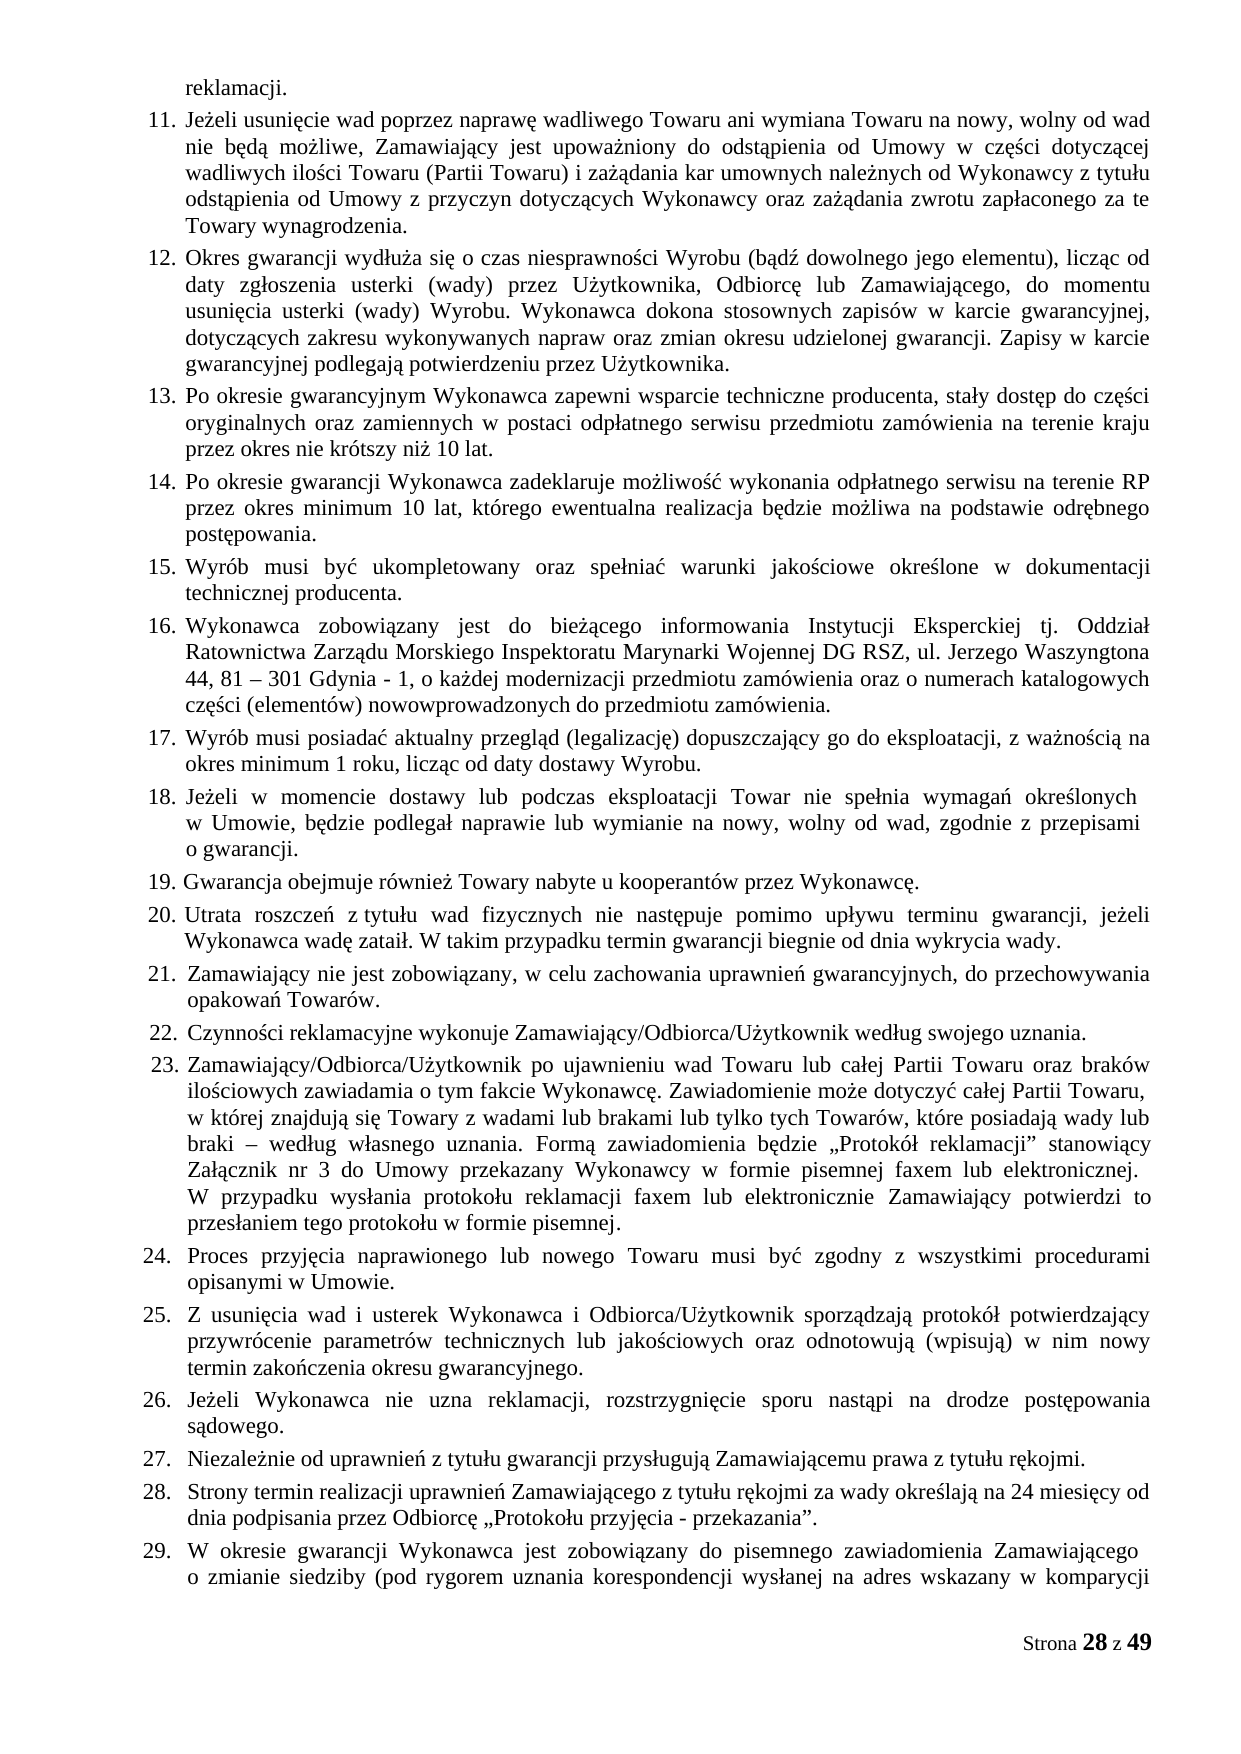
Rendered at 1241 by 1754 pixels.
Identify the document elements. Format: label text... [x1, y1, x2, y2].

list Niezależnie od uprawnień z tytułu gwarancji przysługują Zamawiającemu prawa z tytułu rękojmi. [143, 1445, 1152, 1471]
list Jeżeli usunięcie wad poprzez naprawę wadliwego Towaru ani wymiana Towaru na nowy, wolny od wad nie będą możliwe, Zamawiający jest upoważniony do odstąpienia od Umowy w części dotyczącej wadliwych ilości Towaru (Partii Towaru) i zażądania kar umownych należnych od Wykonawcy z tytułu odstąpienia od Umowy z przyczyn dotyczących Wykonawcy oraz zażądania zwrotu zapłaconego za te Towary wynagrodzenia. [148, 106, 1152, 238]
list Jeżeli w momencie dostawy lub podczas eksploatacji Towar nie spełnia wymagań określonych w Umowie, będzie podlegał naprawie lub wymianie na nowy, wolny od wad, zgodnie z przepisami o gwarancji. [148, 783, 1152, 862]
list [143, 1537, 1152, 1589]
list Gwarancja obejmuje również Towary nabyte u kooperantów przez Wykonawcę. [148, 868, 1152, 894]
list Jeżeli Wykonawca nie uzna reklamacji, rozstrzygnięcie sporu nastąpi na drodze postępowania sądowego. [143, 1386, 1152, 1439]
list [148, 74, 1152, 100]
list Czynności reklamacyjne wykonuje Zamawiający/Odbiorca/Użytkownik według swojego uznania. [149, 1018, 1152, 1045]
list Utrata roszczeń z tytułu wad fizycznych nie następuje pomimo upływu terminu gwarancji, jeżeli Wykonawca wadę zataił. W takim przypadku termin gwarancji biegnie od dnia wykrycia wady. [148, 901, 1152, 953]
list Wykonawca zobowiązany jest do bieżącego informowania Instytucji Eksperckiej tj. Oddział Ratownictwa Zarządu Morskiego Inspektoratu Marynarki Wojennej DG RSZ, ul. Jerzego Waszyngtona 44, 81 – 301 Gdynia - 1, o każdej modernizacji przedmiotu zamówienia oraz o numerach katalogowych części (elementów) nowowprowadzonych do przedmiotu zamówienia. [148, 612, 1152, 717]
list Wyrób musi być ukompletowany oraz spełniać warunki jakościowe określone w dokumentacji technicznej producenta. [148, 553, 1152, 606]
list Zamawiający/Odbiorca/Użytkownik po ujawnieniu wad Towaru lub całej Partii Towaru oraz braków ilościowych zawiadamia o tym fakcie Wykonawcę. Zawiadomienie może dotyczyć całej Partii Towaru, w której znajdują się Towary z wadami lub brakami lub tylko tych Towarów, które posiadają wady lub braki – według własnego uznania. Formą zawiadomienia będzie „Protokół reklamacji” stanowiący Załącznik nr 3 do Umowy przekazany Wykonawcy w formie pisemnej faxem lub elektronicznej. W przypadku wysłania protokołu reklamacji faxem lub elektronicznie Zamawiający potwierdzi to przesłaniem tego protokołu w formie pisemnej. [151, 1051, 1152, 1236]
list Zamawiający nie jest zobowiązany, w celu zachowania uprawnień gwarancyjnych, do przechowywania opakowań Towarów. [148, 959, 1152, 1012]
list Po okresie gwarancji Wykonawca zadeklaruje możliwość wykonania odpłatnego serwisu na terenie RP przez okres minimum 10 lat, którego ewentualna realizacja będzie możliwa na podstawie odrębnego postępowania. [148, 468, 1152, 547]
list Okres gwarancji wydłuża się o czas niesprawności Wyrobu (bądź dowolnego jego elementu), licząc od daty zgłoszenia usterki (wady) przez Użytkownika, Odbiorcę lub Zamawiającego, do momentu usunięcia usterki (wady) Wyrobu. Wykonawca dokona stosownych zapisów w karcie gwarancyjnej, dotyczących zakresu wykonywanych napraw oraz zmian okresu udzielonej gwarancji. Zapisy w karcie gwarancyjnej podlegają potwierdzeniu przez Użytkownika. [148, 244, 1152, 376]
list Proces przyjęcia naprawionego lub nowego Towaru musi być zgodny z wszystkimi procedurami opisanymi w Umowie. [143, 1242, 1152, 1294]
list Po okresie gwarancyjnym Wykonawca zapewni wsparcie techniczne producenta, stały dostęp do części oryginalnych oraz zamiennych w postaci odpłatnego serwisu przedmiotu zamówienia na terenie kraju przez okres nie krótszy niż 10 lat. [148, 382, 1152, 462]
list Z usunięcia wad i usterek Wykonawca i Odbiorca/Użytkownik sporządzają protokół potwierdzający przywrócenie parametrów technicznych lub jakościowych oraz odnotowują (wpisują) w nim nowy termin zakończenia okresu gwarancyjnego. [143, 1301, 1152, 1380]
list Strony termin realizacji uprawnień Zamawiającego z tytułu rękojmi za wady określają na 24 miesięcy od dnia podpisania przez Odbiorcę „Protokołu przyjęcia - przekazania”. [143, 1478, 1152, 1530]
list Wyrób musi posiadać aktualny przegląd (legalizację) dopuszczający go do eksploatacji, z ważnością na okres minimum 1 roku, licząc od daty dostawy Wyrobu. [148, 724, 1152, 776]
